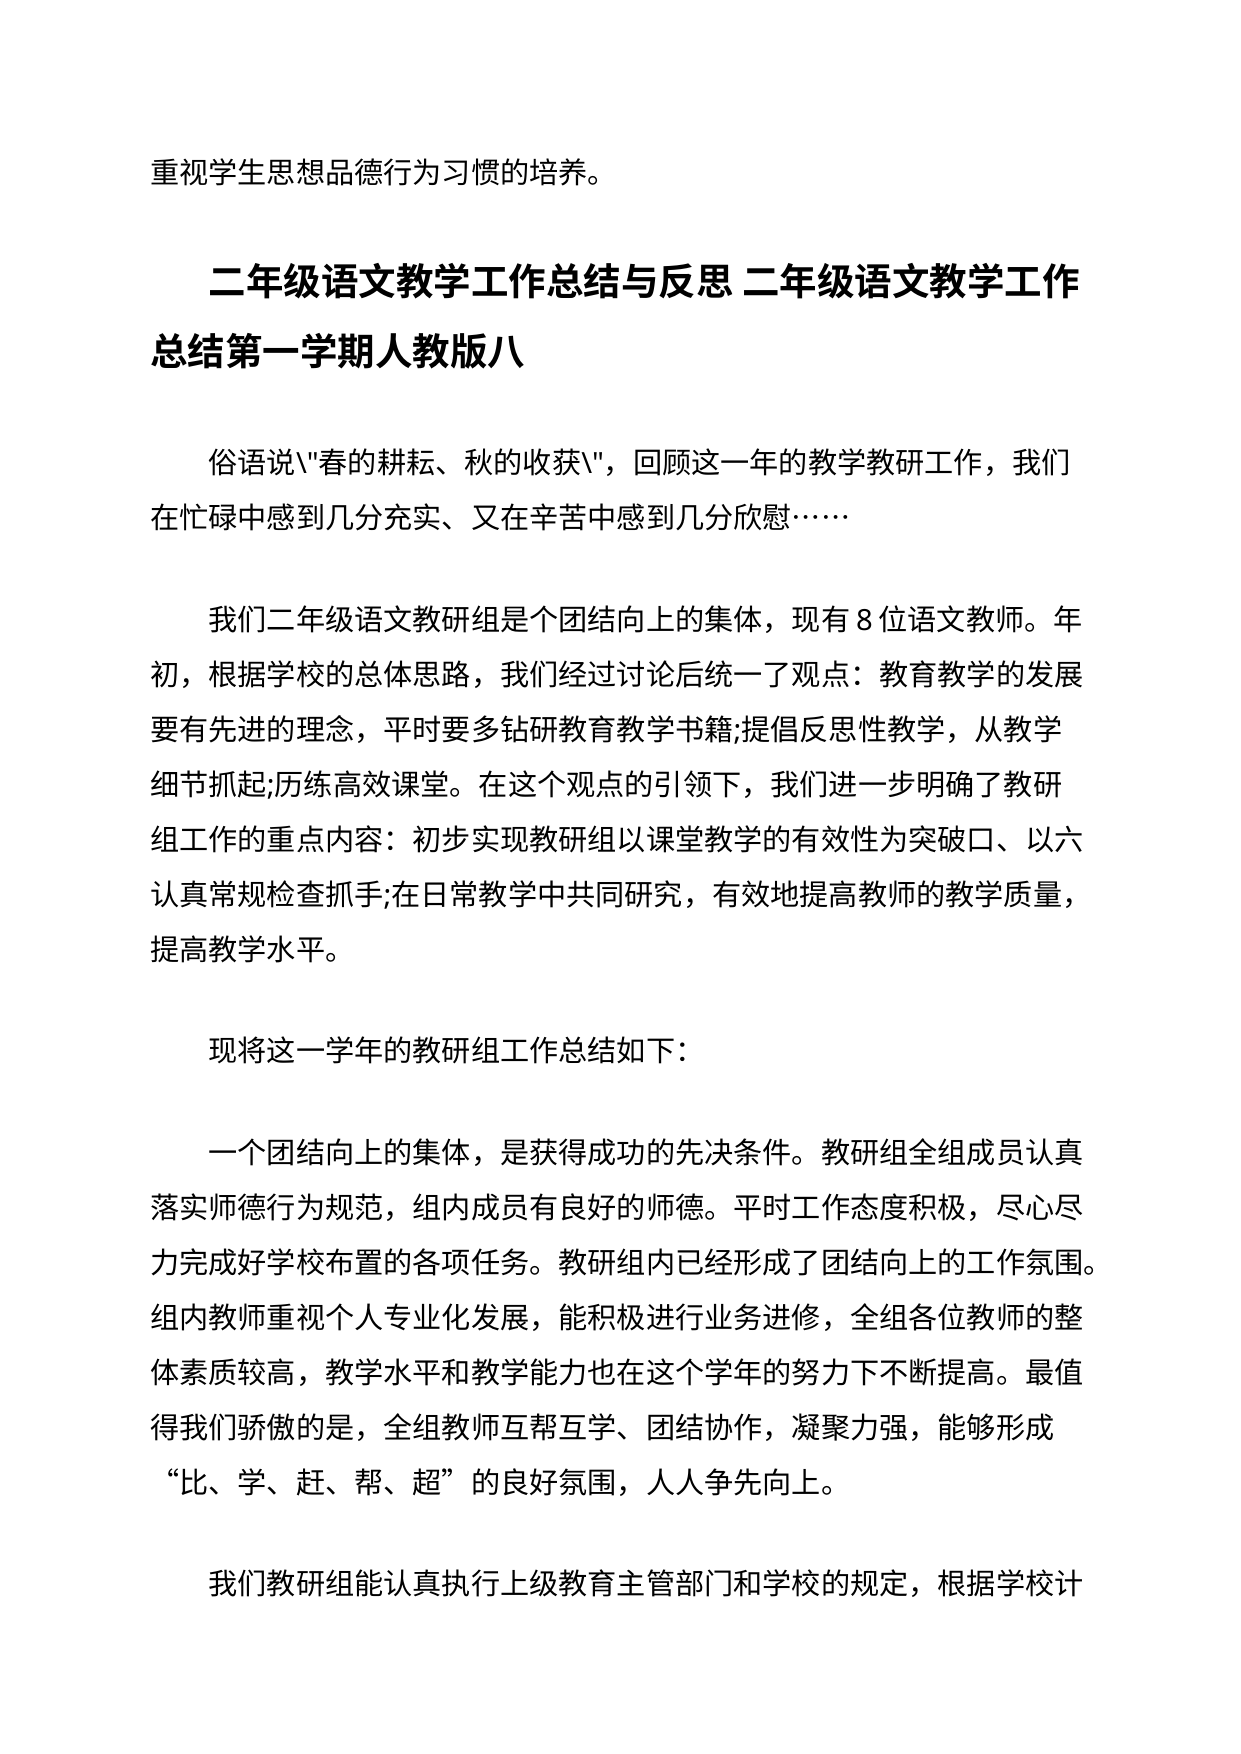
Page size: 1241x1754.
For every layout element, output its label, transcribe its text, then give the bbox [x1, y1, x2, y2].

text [150, 150, 1090, 192]
text 我们二年级语文教研组是个团结向上的集体，现有8位语文教师。年初，根据学校的总体思路，我们经过讨论后统一了观点：教育教学的发展要有先进的理念，平时要多钻研教育教学书籍;提倡反思性教学，从教学细节抓起;历练高效课堂。在这个观点的引领下，我们进一步明确了教研组工作的重点内容：初步实现教研组以课堂教学的有效性为突破口、以六认真常规检查抓手;在日常教学中共同研究，有效地提高教师的教学质量，提高教学水平。 [150, 596, 1090, 968]
text 一个团结向上的集体，是获得成功的先决条件。教研组全组成员认真落实师德行为规范，组内成员有良好的师德。平时工作态度积极，尽心尽力完成好学校布置的各项任务。教研组内已经形成了团结向上的工作氛围。组内教师重视个人专业化发展，能积极进行业务进修，全组各位教师的整体素质较高，教学水平和教学能力也在这个学年的努力下不断提高。最值得我们骄傲的是，全组教师互帮互学、团结协作，凝聚力强，能够形成“比、学、赶、帮、超”的良好氛围，人人争先向上。 [150, 1130, 1090, 1501]
text 二年级语文教学工作总结与反思 二年级语文教学工作总结第一学期人教版八 [150, 252, 1090, 377]
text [150, 1561, 1090, 1603]
text 俗语说\"春的耕耘、秋的收获\"，回顾这一年的教学教研工作，我们在忙碌中感到几分充实、又在辛苦中感到几分欣慰…… [150, 440, 1090, 537]
text 现将这一学年的教研组工作总结如下： [150, 1028, 1090, 1070]
